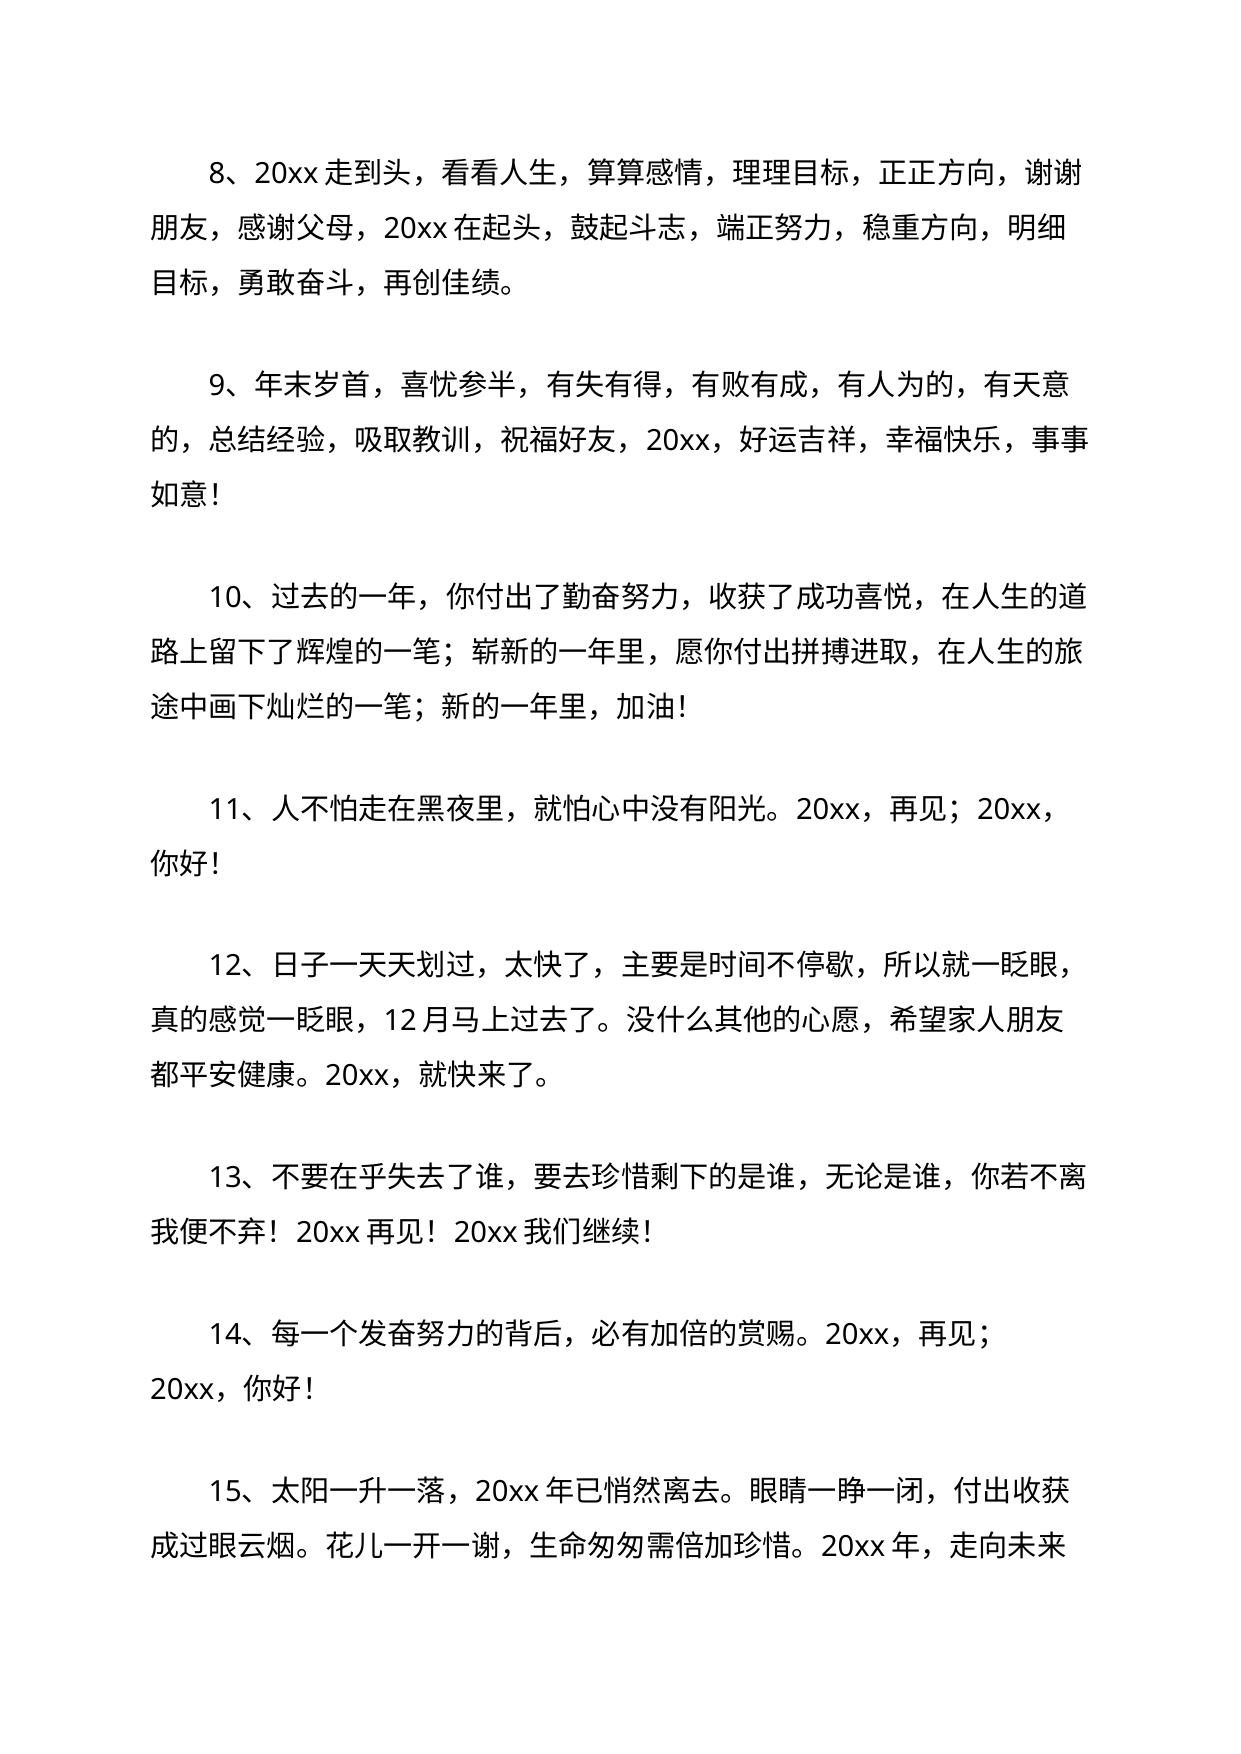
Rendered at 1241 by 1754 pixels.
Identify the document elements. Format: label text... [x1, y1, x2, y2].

text 14、每一个发奋努力的背后，必有加倍的赏赐。20xx，再见；20xx，你好！ [150, 1311, 1090, 1408]
text 10、过去的一年，你付出了勤奋努力，收获了成功喜悦，在人生的道路上留下了辉煌的一笔；崭新的一年里，愿你付出拼搏进取，在人生的旅途中画下灿烂的一笔；新的一年里，加油！ [150, 573, 1090, 726]
text 13、不要在乎失去了谁，要去珍惜剩下的是谁，无论是谁，你若不离我便不弃！20xx再见！20xx我们继续！ [150, 1154, 1090, 1251]
text 8、20xx走到头，看看人生，算算感情，理理目标，正正方向，谢谢朋友，感谢父母，20xx在起头，鼓起斗志，端正努力，稳重方向，明细目标，勇敢奋斗，再创佳绩。 [150, 150, 1090, 302]
text 9、年末岁首，喜忧参半，有失有得，有败有成，有人为的，有天意的，总结经验，吸取教训，祝福好友，20xx，好运吉祥，幸福快乐，事事如意！ [150, 362, 1090, 514]
text 12、日子一天天划过，太快了，主要是时间不停歇，所以就一眨眼，真的感觉一眨眼，12月马上过去了。没什么其他的心愿，希望家人朋友都平安健康。20xx，就快来了。 [150, 942, 1090, 1094]
text 11、人不怕走在黑夜里，就怕心中没有阳光。20xx，再见；20xx，你好！ [150, 785, 1090, 882]
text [150, 1468, 1090, 1565]
